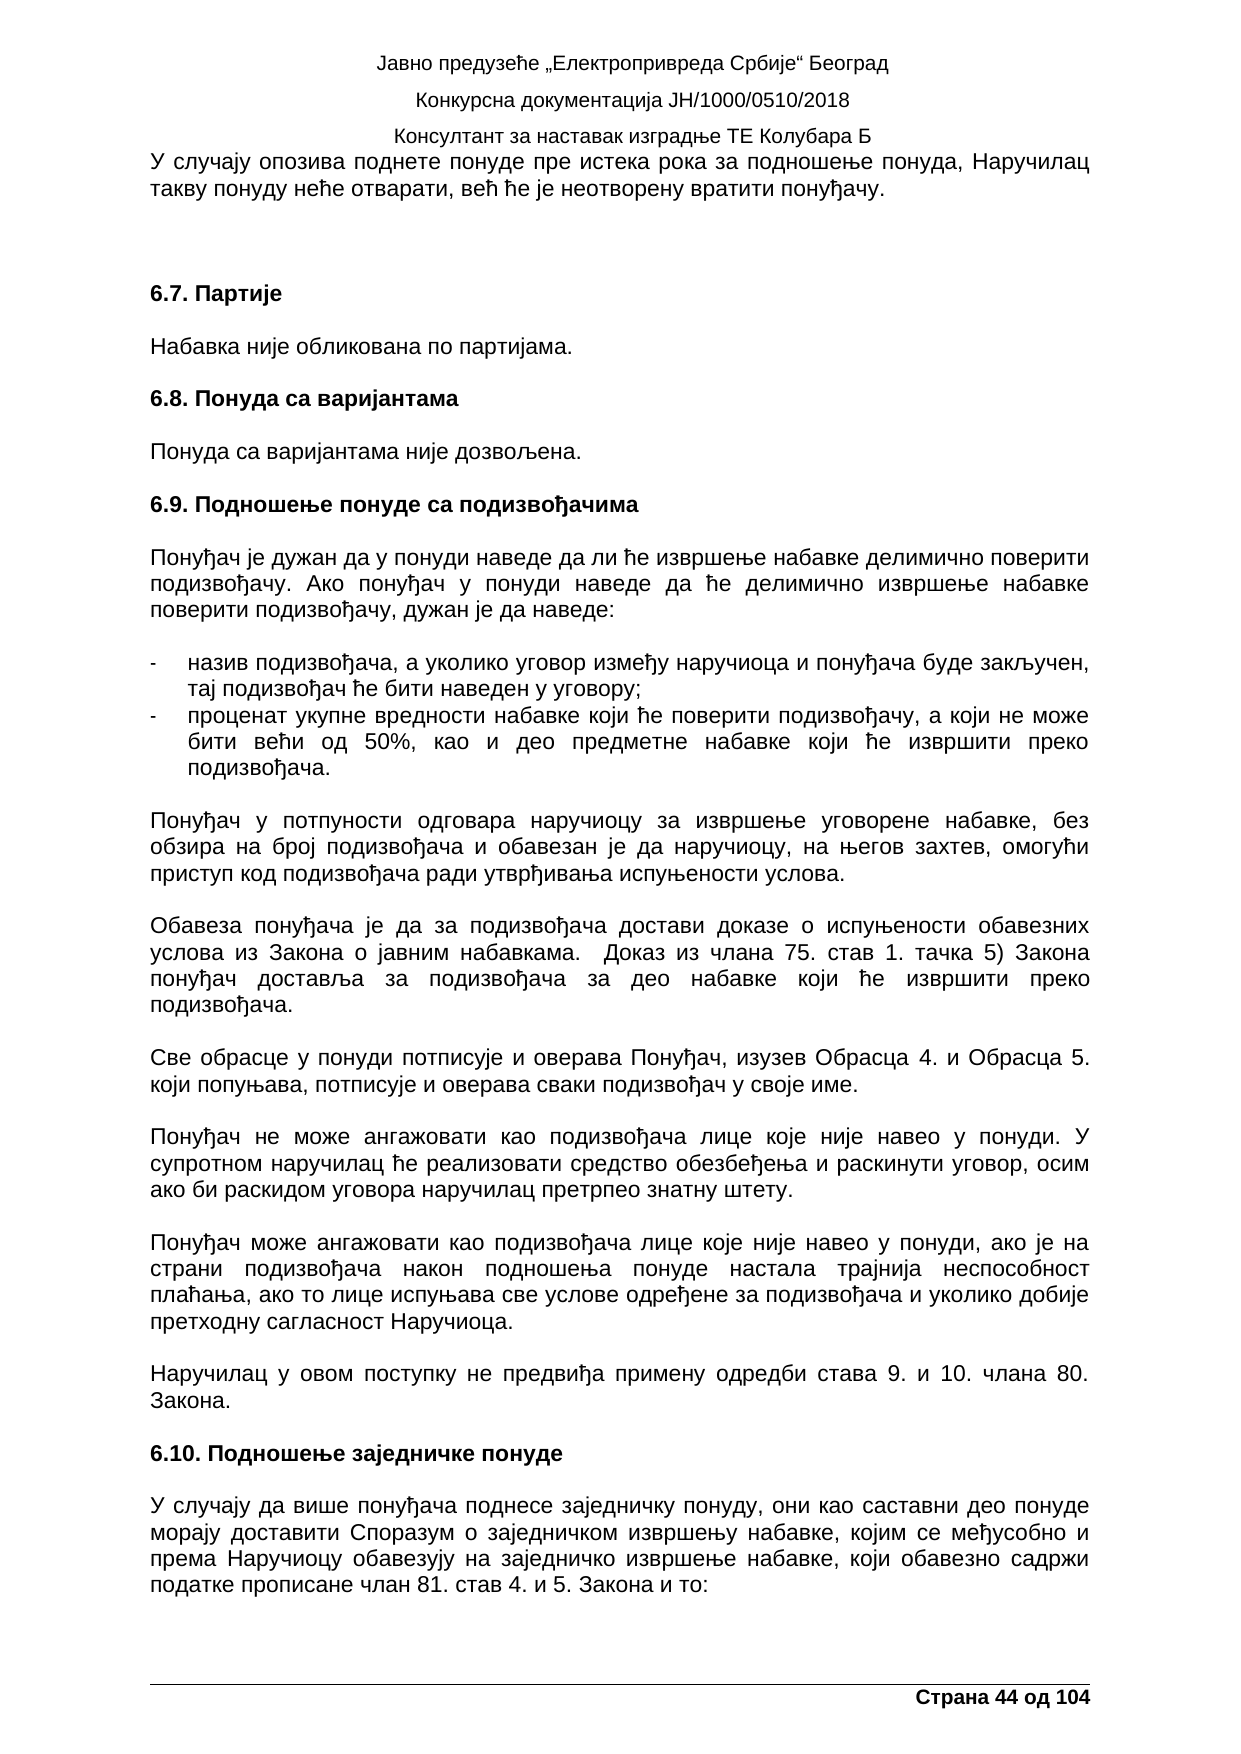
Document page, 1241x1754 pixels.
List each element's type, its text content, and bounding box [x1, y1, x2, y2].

text Понуђач је дужан да у понуди наведе да ли ће извршење набавке делимично поверити подизвођачу. Ако понуђач у понуди наведе да ће делимично извршење набавке поверити подизвођачу, дужан је да наведе: [150, 543, 1090, 622]
text Наручилац у овом поступку не предвиђа примену одредби става 9. и 10. члана 80. Закона. [150, 1360, 1090, 1413]
text 6.8. Понуда са варијантама [150, 385, 1090, 412]
text Понуђач може ангажовати као подизвођача лице које није навео у понуди, ако је на страни подизвођача након подношења понуде настала трајнија неспособност плаћања, ако то лице испуњава све услове одређене за подизвођача и уколико добије претходну сагласност Наручиоца. [150, 1229, 1090, 1334]
text Обавеза понуђача је да за подизвођача достави доказе о испуњености обавезних услова из Закона о јавним набавкама. Доказ из члана 75. став 1. тачка 5) Закона понуђач доставља за подизвођача за део набавке који ће извршити преко подизвођача. [150, 912, 1090, 1018]
list проценат укупне вредности набавке који ће поверити подизвођачу, а који не може бити већи од 50%, као и део предметне набавке који ће извршити преко подизвођача. [150, 702, 1090, 781]
text 6.9. Подношење понуде са подизвођачима [150, 491, 1090, 517]
text Понуда са варијантама није дозвољена. [150, 438, 1090, 464]
text У случају да више понуђача поднесе заједничку понуду, они као саставни део понуде морају доставити Споразум о заједничком извршењу набавке, којим се међусобно и према Наручиоцу обавезују на заједничко извршење набавке, који обавезно садржи податке прописане члан 81. став 4. и 5. Закона и то: [150, 1492, 1090, 1598]
text Набавка није обликована по партијама. [150, 333, 1090, 359]
text Понуђач не може ангажовати као подизвођача лице које није навео у понуди. У супротном наручилац ће реализовати средство обезбеђења и раскинути уговор, осим ако би раскидом уговора наручилац претрпео знатну штету. [150, 1123, 1090, 1202]
text 6.10. Подношење заједничке понуде [150, 1439, 1090, 1466]
text 6.7. Партије [150, 280, 1090, 306]
text Све обрасце у понуди потписује и оверава Понуђач, изузев Обрасца 4. и Обрасца 5. који попуњава, потписује и оверава сваки подизвођач у своје име. [150, 1044, 1090, 1097]
list назив подизвођача, а уколико уговор између наручиоца и понуђача буде закључен, тај подизвођач ће бити наведен у уговору; [150, 649, 1090, 702]
text У случају опозива поднете понуде пре истека рока за подношење понуда, Наручилац такву понуду неће отварати, већ ће је неотворену вратити понуђачу. [150, 148, 1090, 201]
text Понуђач у потпуности одговара наручиоцу за извршење уговорене набавке, без обзира на број подизвођача и обавезан је да наручиоцу, на његов захтев, омогући приступ код подизвођача ради утврђивања испуњености услова. [150, 807, 1090, 886]
